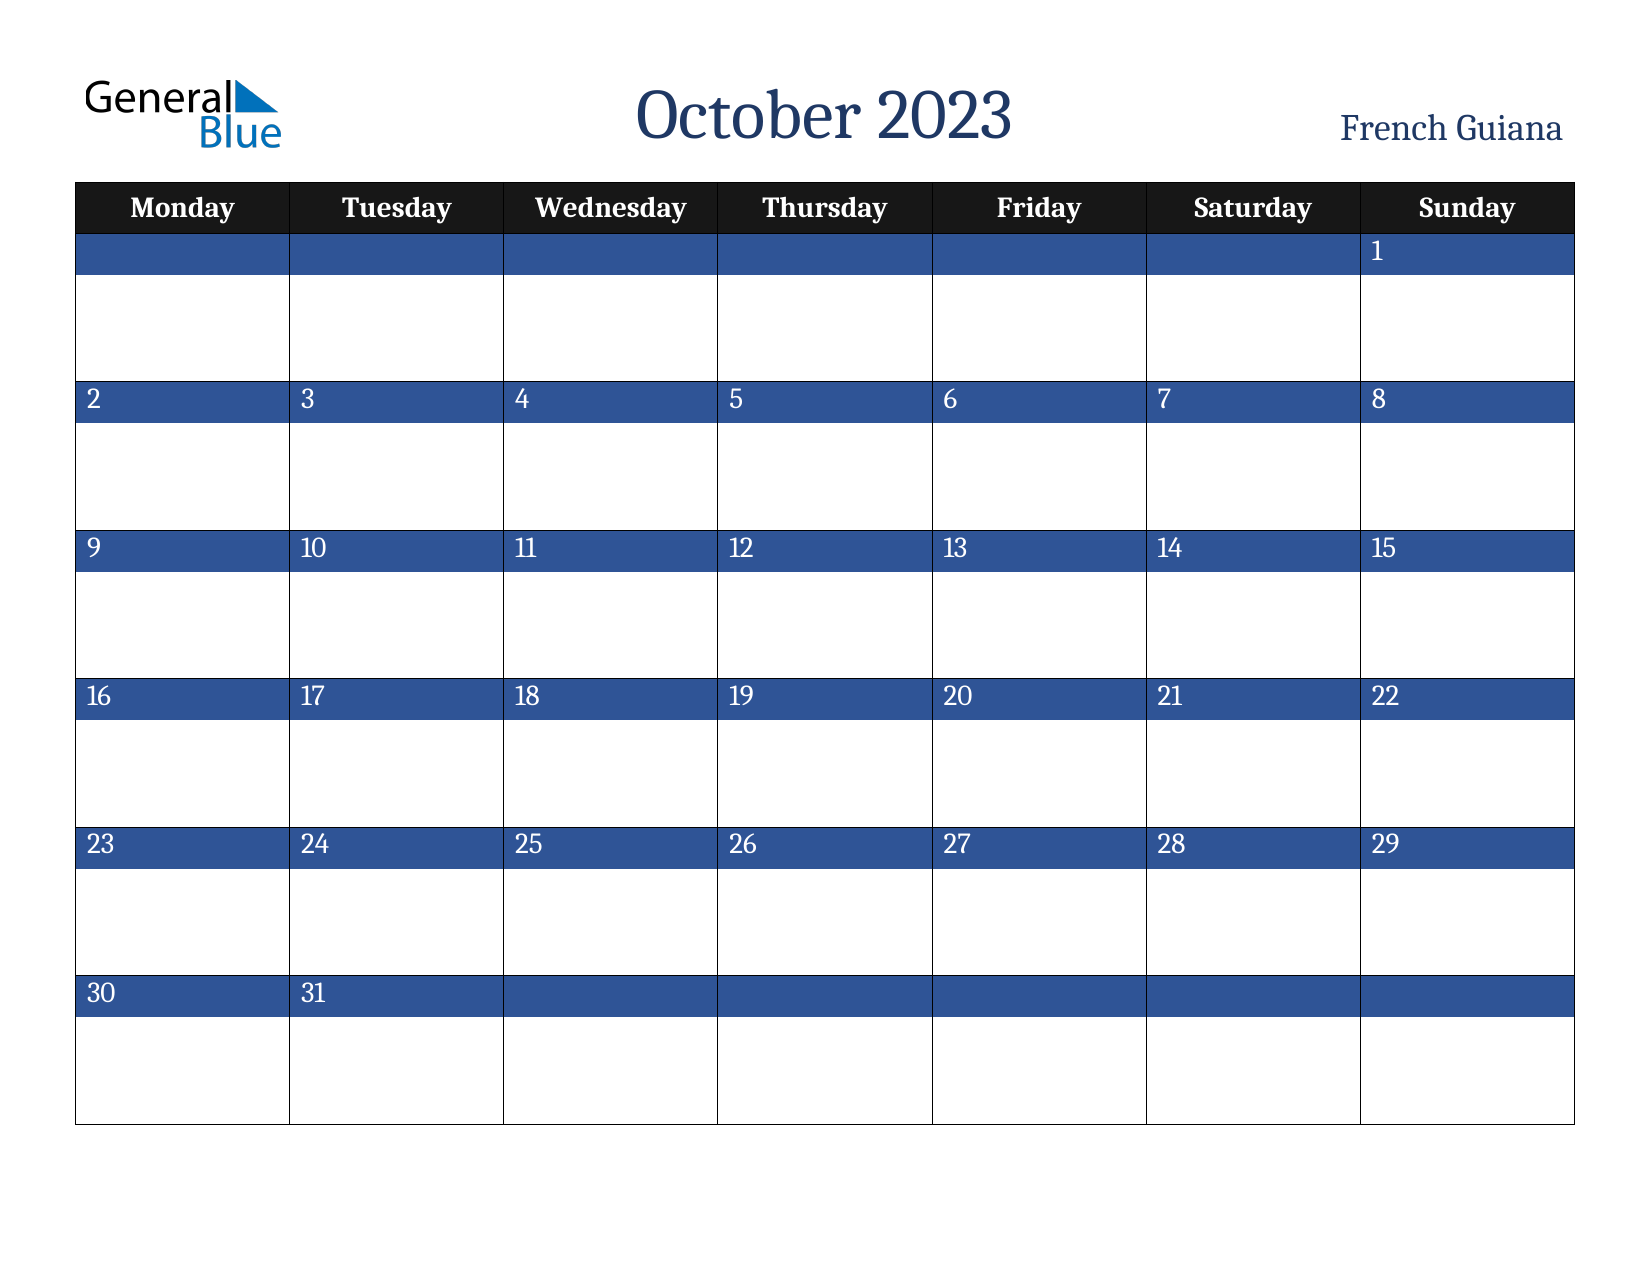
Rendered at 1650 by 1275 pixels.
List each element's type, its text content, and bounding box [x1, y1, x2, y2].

table_cell [1147, 976, 1360, 1017]
table_cell [1361, 720, 1574, 827]
table_cell [1361, 275, 1574, 381]
table_cell [718, 1017, 932, 1123]
table_cell [933, 869, 1146, 975]
table_cell 21 [1147, 679, 1360, 720]
table_cell [504, 234, 717, 275]
table_cell [76, 423, 289, 530]
table_cell [718, 234, 932, 275]
table_cell [933, 275, 1146, 381]
table_cell 31 [290, 976, 503, 1017]
table_cell 11 [504, 531, 717, 572]
table_cell 19 [718, 679, 932, 720]
table_cell [1147, 423, 1360, 530]
table_cell [933, 234, 1146, 275]
table_cell [504, 275, 717, 381]
table_cell [290, 234, 503, 275]
table_cell 25 [504, 828, 717, 869]
table_cell 29 [1361, 828, 1574, 869]
table_cell 5 [718, 382, 932, 423]
table_cell Thursday [718, 183, 932, 233]
table_cell 15 [1361, 531, 1574, 572]
table_cell [1361, 976, 1574, 1017]
table_cell [76, 1017, 289, 1123]
table_cell Saturday [1147, 183, 1360, 233]
table_cell [1147, 720, 1360, 827]
table_cell [290, 423, 503, 530]
table_cell 4 [504, 382, 717, 423]
table_cell 14 [1147, 531, 1360, 572]
table_cell [718, 869, 932, 975]
table_cell [504, 976, 717, 1017]
table_cell [718, 572, 932, 678]
table_cell [1147, 869, 1360, 975]
table_cell [290, 275, 503, 381]
table_header [76, 75, 503, 182]
table_cell 27 [933, 828, 1146, 869]
table_cell [504, 720, 717, 827]
table_cell [76, 234, 289, 275]
table_cell [290, 720, 503, 827]
table_cell [76, 869, 289, 975]
table_cell [504, 572, 717, 678]
table_cell [76, 720, 289, 827]
table_cell 18 [504, 679, 717, 720]
table_cell [933, 720, 1146, 827]
table_cell Friday [933, 183, 1146, 233]
table_cell 7 [1147, 382, 1360, 423]
table_cell [504, 423, 717, 530]
table_cell Sunday [1361, 183, 1574, 233]
table_cell Monday [76, 183, 289, 233]
table_header French Guiana [1146, 75, 1574, 182]
table_cell Wednesday [504, 183, 717, 233]
table_cell [1361, 572, 1574, 678]
table_cell [1361, 1017, 1574, 1123]
table_cell [718, 976, 932, 1017]
table_cell 26 [718, 828, 932, 869]
table_cell [718, 423, 932, 530]
table_cell [933, 976, 1146, 1017]
table_cell [290, 1017, 503, 1123]
table_cell [1147, 572, 1360, 678]
table_cell [290, 572, 503, 678]
table_cell 24 [290, 828, 503, 869]
table_cell [504, 1017, 717, 1123]
table_cell [1147, 275, 1360, 381]
table_header October 2023 [504, 75, 1146, 182]
table_cell [76, 275, 289, 381]
table_cell [933, 1017, 1146, 1123]
table_cell [1361, 869, 1574, 975]
table_cell 22 [1361, 679, 1574, 720]
table_cell 28 [1147, 828, 1360, 869]
table_cell 8 [1361, 382, 1574, 423]
table_cell 30 [76, 976, 289, 1017]
table_cell 6 [933, 382, 1146, 423]
table_cell 20 [933, 679, 1146, 720]
table_cell 10 [290, 531, 503, 572]
table_cell [1147, 1017, 1360, 1123]
table_cell [718, 720, 932, 827]
table_cell [933, 423, 1146, 530]
table_cell Tuesday [290, 183, 503, 233]
table_cell [1361, 423, 1574, 530]
table_cell [76, 572, 289, 678]
table_cell 3 [290, 382, 503, 423]
table_cell [290, 869, 503, 975]
table_cell 12 [718, 531, 932, 572]
table_cell 1 [1361, 234, 1574, 275]
table_cell 9 [76, 531, 289, 572]
table_cell [933, 572, 1146, 678]
table_cell 23 [76, 828, 289, 869]
table_cell 17 [290, 679, 503, 720]
table_cell [1147, 234, 1360, 275]
table_cell [504, 869, 717, 975]
table_cell 13 [933, 531, 1146, 572]
table_cell [718, 275, 932, 381]
picture [86, 80, 281, 148]
table_cell 2 [76, 382, 289, 423]
table_cell 16 [76, 679, 289, 720]
